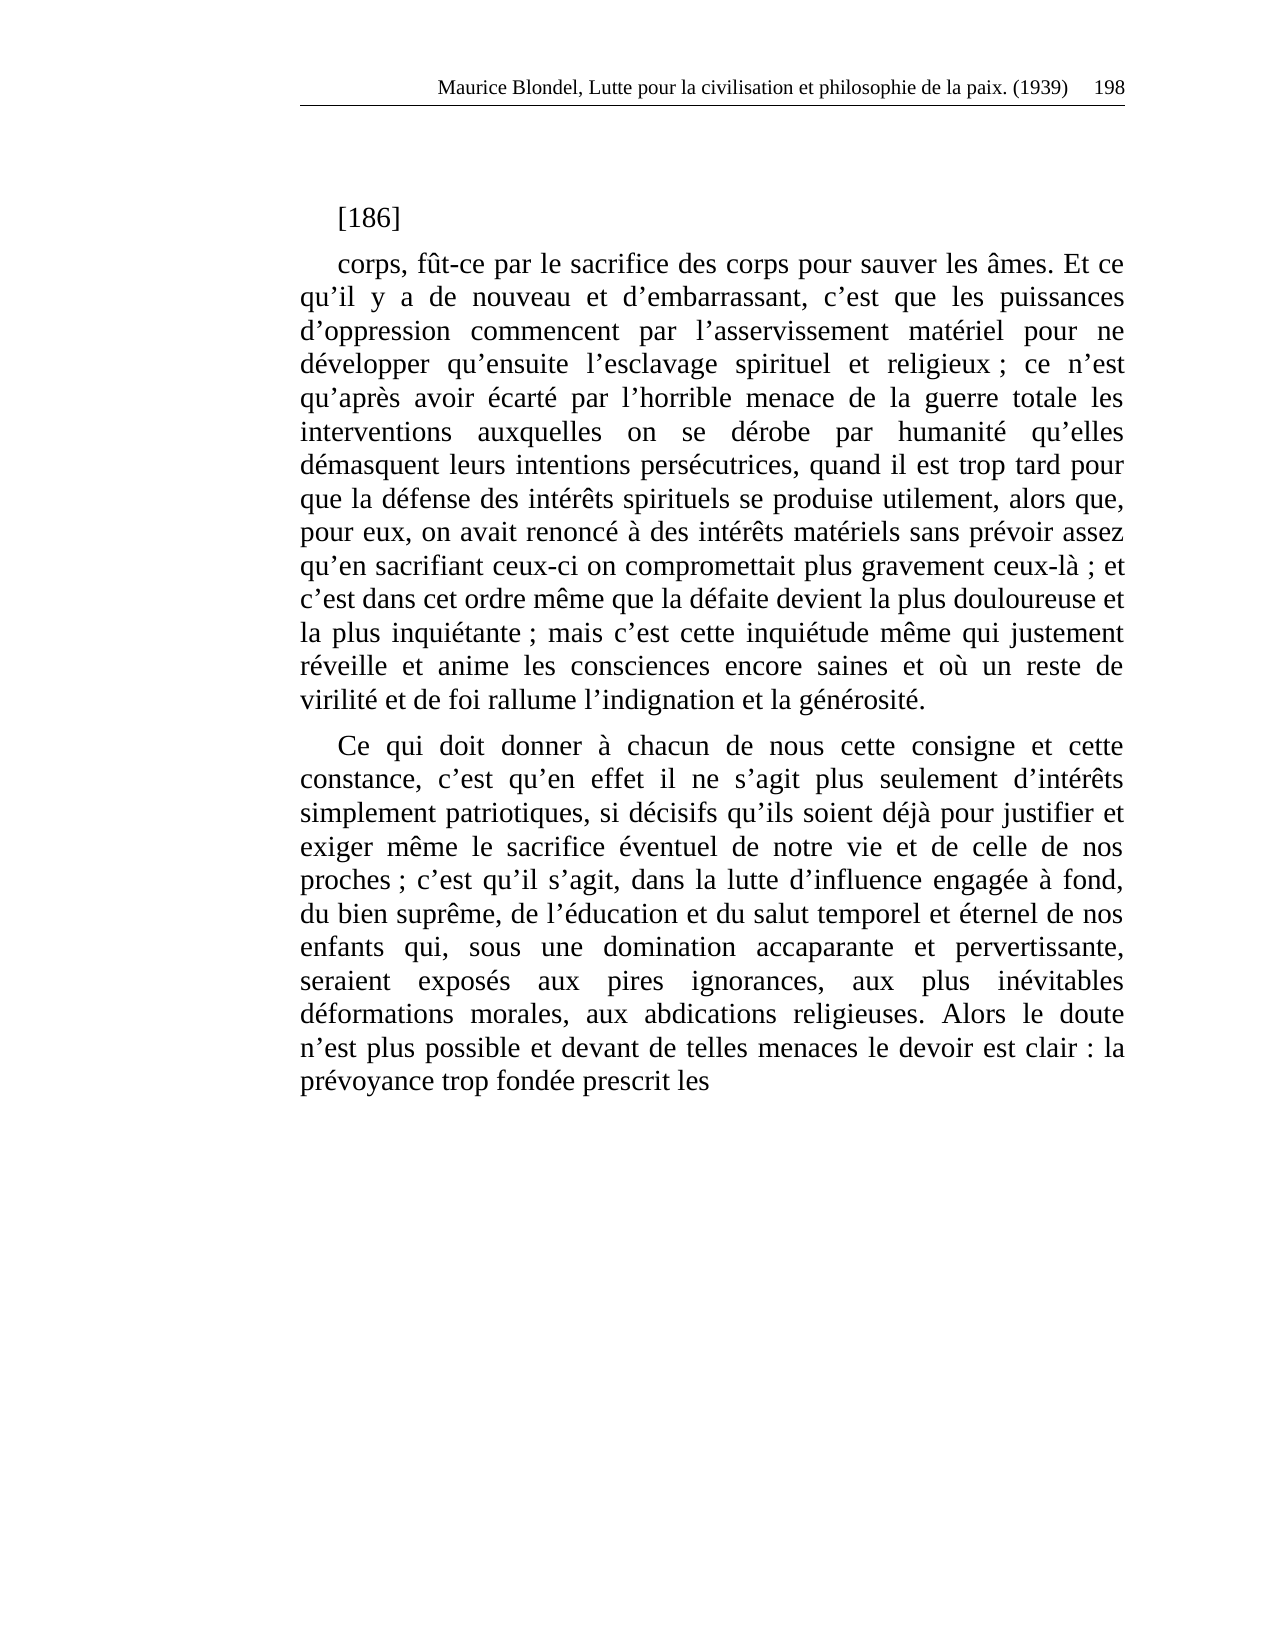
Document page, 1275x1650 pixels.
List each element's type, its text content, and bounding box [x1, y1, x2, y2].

text corps, fût-ce par le sacrifice des corps pour sauver les âmes. Et ce qu’il y a de nouveau et d’embarrassant, c’est que les puissances d’oppression commencent par l’asservissement matériel pour ne développer qu’ensuite l’esclavage spirituel et religieux ; ce n’est qu’après avoir écarté par l’horrible menace de la guerre totale les interventions auxquelles on se dérobe par humanité qu’elles démasquent leurs intentions persécutrices, quand il est trop tard pour que la défense des intérêts spirituels se produise utilement, alors que, pour eux, on avait renoncé à des intérêts matériels sans prévoir assez qu’en sacrifiant ceux-ci on compromettait plus gravement ceux-là ; et c’est dans cet ordre même que la défaite devient la plus douloureuse et la plus inquiétante ; mais c’est cette inquiétude même qui justement réveille et anime les consciences encore saines et où un reste de virilité et de foi rallume l’indignation et la générosité. [300, 246, 1125, 716]
text Ce qui doit donner à chacun de nous cette consigne et cette constance, c’est qu’en effet il ne s’agit plus seulement d’intérêts simplement patriotiques, si décisifs qu’ils soient déjà pour justifier et exiger même le sacrifice éventuel de notre vie et de celle de nos proches ; c’est qu’il s’agit, dans la lutte d’influence engagée à fond, du bien suprême, de l’éducation et du salut temporel et éternel de nos enfants qui, sous une domination accaparante et pervertissante, seraient exposés aux pires ignorances, aux plus inévitables déformations morales, aux abdications religieuses. Alors le doute n’est plus possible et devant de telles menaces le devoir est clair : la prévoyance trop fondée prescrit les [300, 728, 1125, 1097]
text [186] [300, 200, 1125, 233]
